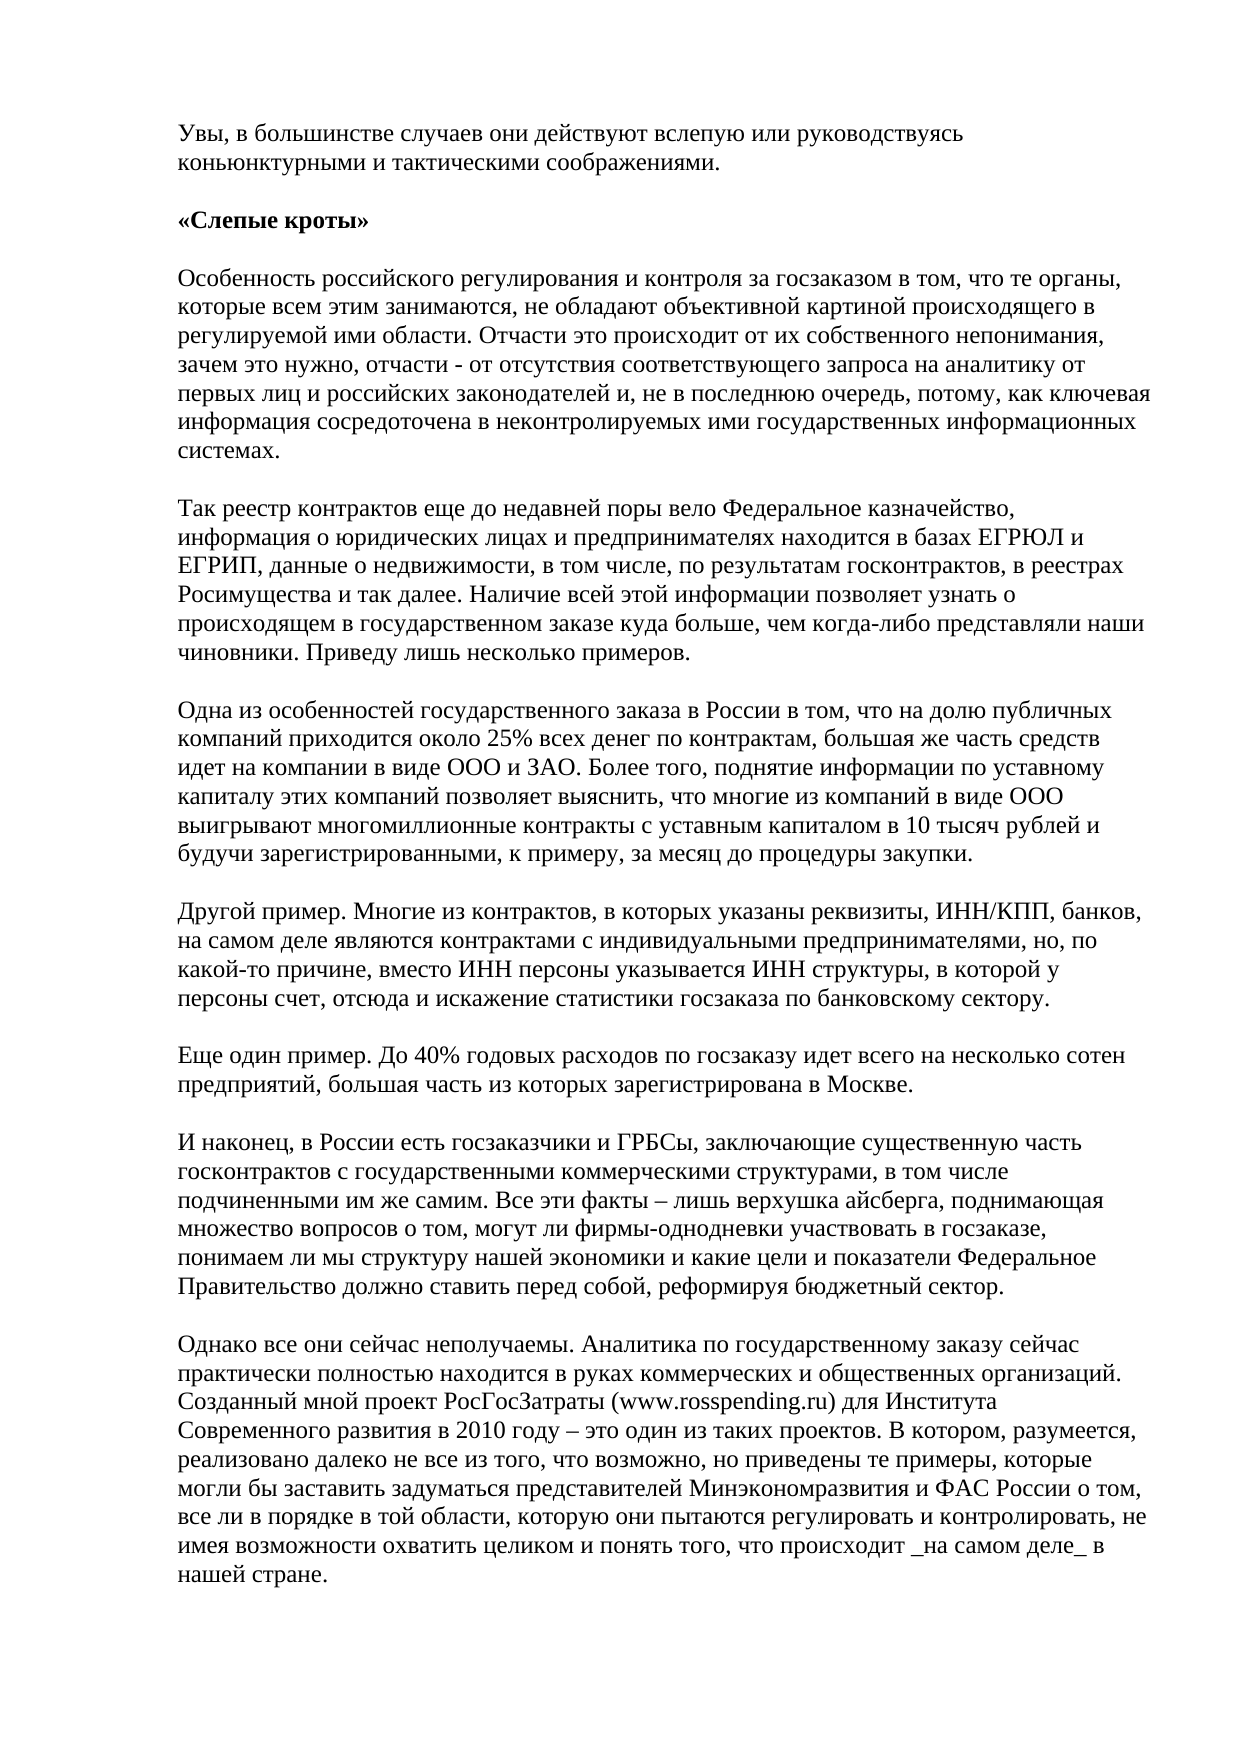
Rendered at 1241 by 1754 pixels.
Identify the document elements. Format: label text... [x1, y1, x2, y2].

text И наконец, в России есть госзаказчики и ГРБСы, заключающие существенную часть госконтрактов с государственными коммерческими структурами, в том числе подчиненными им же самим. Все эти факты – лишь верхушка айсберга, поднимающая множество вопросов о том, могут ли фирмы-однодневки участвовать в госзаказе, понимаем ли мы структуру нашей экономики и какие цели и показатели Федеральное Правительство должно ставить перед собой, реформируя бюджетный сектор. [177, 1127, 1152, 1300]
text Особенность российского регулирования и контроля за госзаказом в том, что те органы, которые всем этим занимаются, не обладают объективной картиной происходящего в регулируемой ими области. Отчасти это происходит от их собственного непонимания, зачем это нужно, отчасти - от отсутствия соответствующего запроса на аналитику от первых лиц и российских законодателей и, не в последнюю очередь, потому, как ключевая информация сосредоточена в неконтролируемых ими государственных информационных системах. [177, 263, 1152, 464]
text Еще один пример. До 40% годовых расходов по госзаказу идет всего на несколько сотен предприятий, большая часть из которых зарегистрирована в Москве. [177, 1041, 1152, 1098]
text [177, 118, 1152, 176]
text «Слепые кроты» [177, 205, 1152, 233]
text Другой пример. Многие из контрактов, в которых указаны реквизиты, ИНН/КПП, банков, на самом деле являются контрактами с индивидуальными предпринимателями, но, по какой-то причине, вместо ИНН персоны указывается ИНН структуры, в которой у персоны счет, отсюда и искажение статистики госзаказа по банковскому сектору. [177, 896, 1152, 1011]
text Одна из особенностей государственного заказа в России в том, что на долю публичных компаний приходится около 25% всех денег по контрактам, большая же часть средств идет на компании в виде ООО и ЗАО. Более того, поднятие информации по уставному капиталу этих компаний позволяет выяснить, что многие из компаний в виде ООО выигрывают многомиллионные контракты с уставным капиталом в 10 тысяч рублей и будучи зарегистрированными, к примеру, за месяц до процедуры закупки. [177, 695, 1152, 867]
text Однако все они сейчас неполучаемы. Аналитика по государственному заказу сейчас практически полностью находится в руках коммерческих и общественных организаций. Созданный мной проект РосГосЗатраты (www.rosspending.ru) для Института Современного развития в 2010 году – это один из таких проектов. В котором, разумеется, реализовано далеко не все из того, что возможно, но приведены те примеры, которые могли бы заставить задуматься представителей Минэкономразвития и ФАС России о том, все ли в порядке в той области, которую они пытаются регулировать и контролировать, не имея возможности охватить целиком и понять того, что происходит _на самом деле_ в нашей стране. [177, 1329, 1152, 1588]
text Так реестр контрактов еще до недавней поры вело Федеральное казначейство, информация о юридических лицах и предпринимателях находится в базах ЕГРЮЛ и ЕГРИП, данные о недвижимости, в том числе, по результатам госконтрактов, в реестрах Росимущества и так далее. Наличие всей этой информации позволяет узнать о происходящем в государственном заказе куда больше, чем когда-либо представляли наши чиновники. Приведу лишь несколько примеров. [177, 493, 1152, 666]
